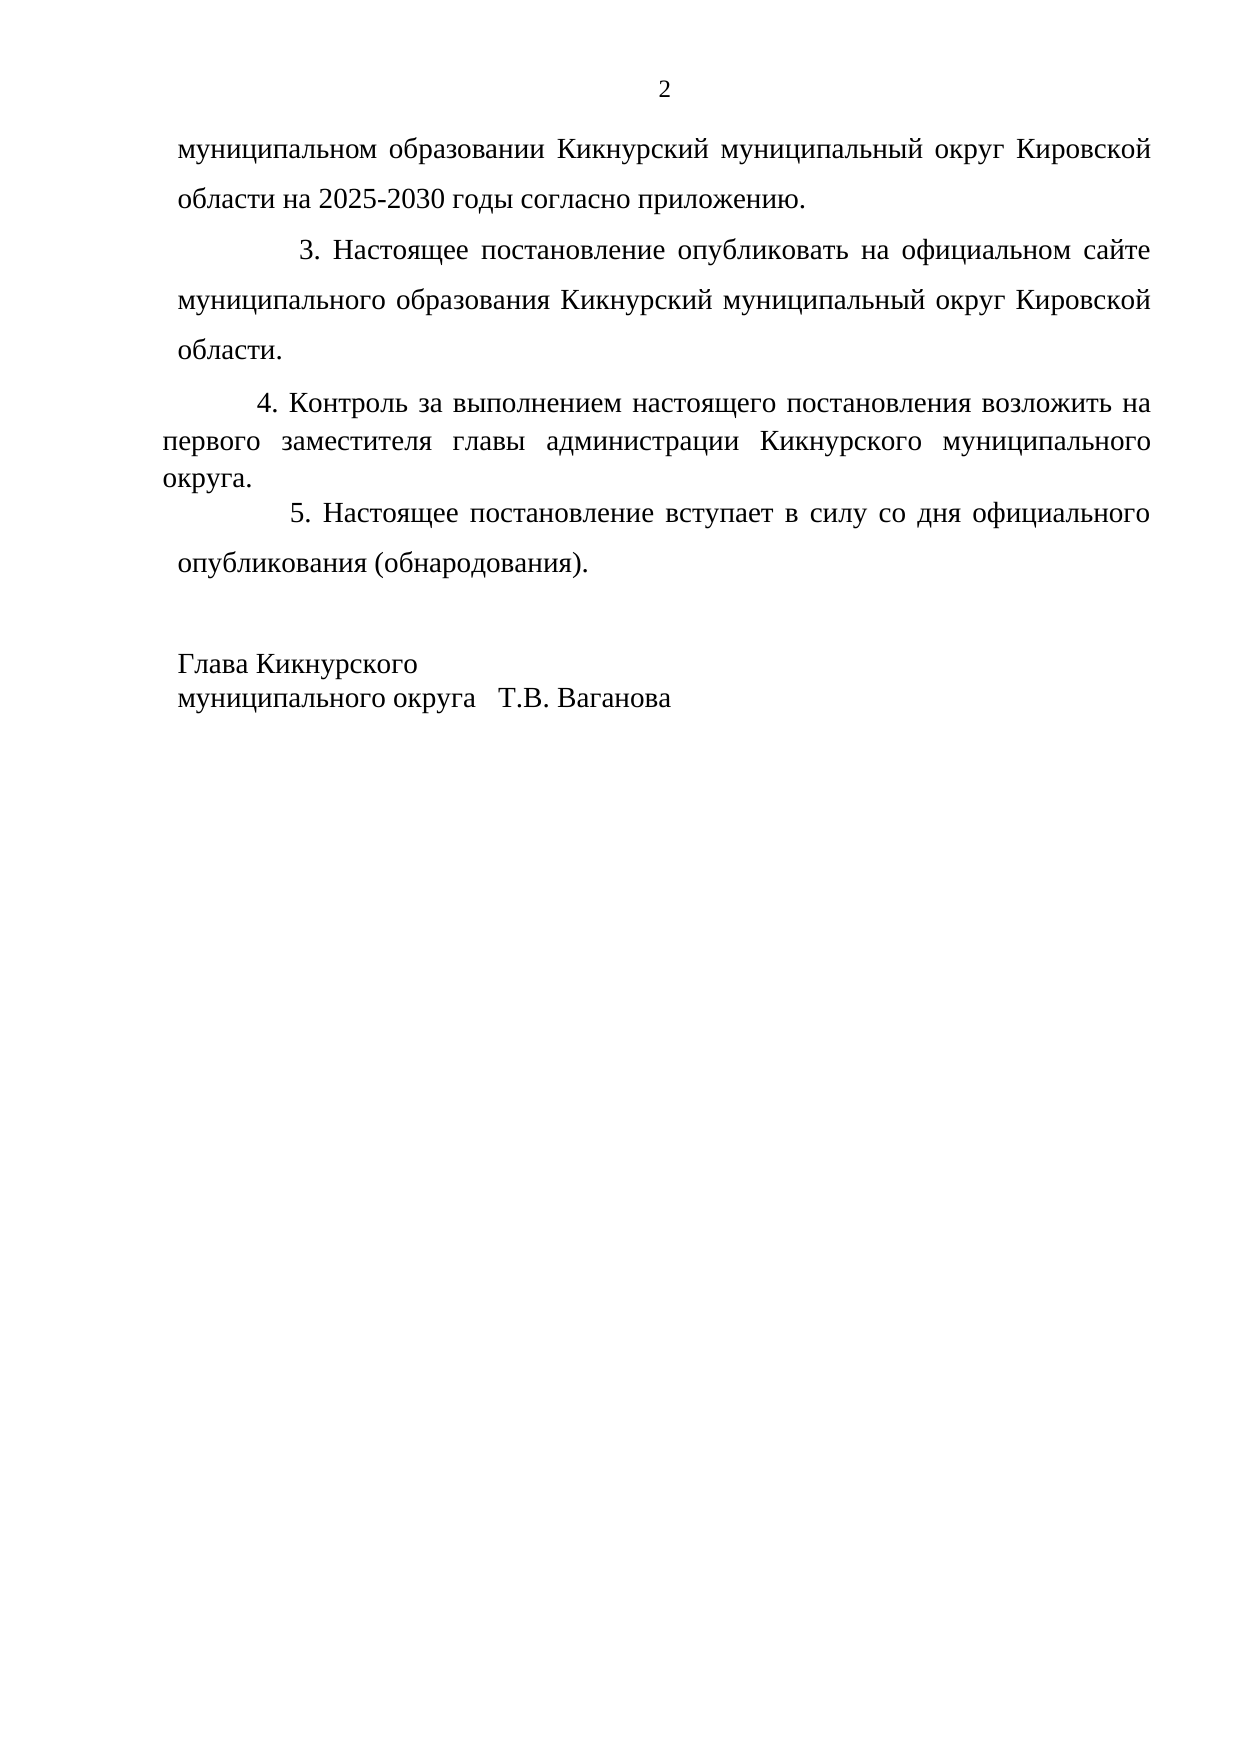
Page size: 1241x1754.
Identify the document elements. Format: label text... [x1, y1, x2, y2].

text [177, 131, 1152, 215]
text Глава Кикнурского [177, 646, 1152, 680]
text 5. Настоящее постановление вступает в силу со дня официального опубликования (обнародования). [177, 495, 1152, 579]
text 3. Настоящее постановление опубликовать на официальном сайте муниципального образования Кикнурский муниципальный округ Кировской области. [177, 232, 1152, 366]
text муниципального округа Т.В. Ваганова [177, 680, 1152, 713]
text 4. Контроль за выполнением настоящего постановления возложить на первого заместителя главы администрации Кикнурского муниципального округа. [162, 383, 1152, 495]
